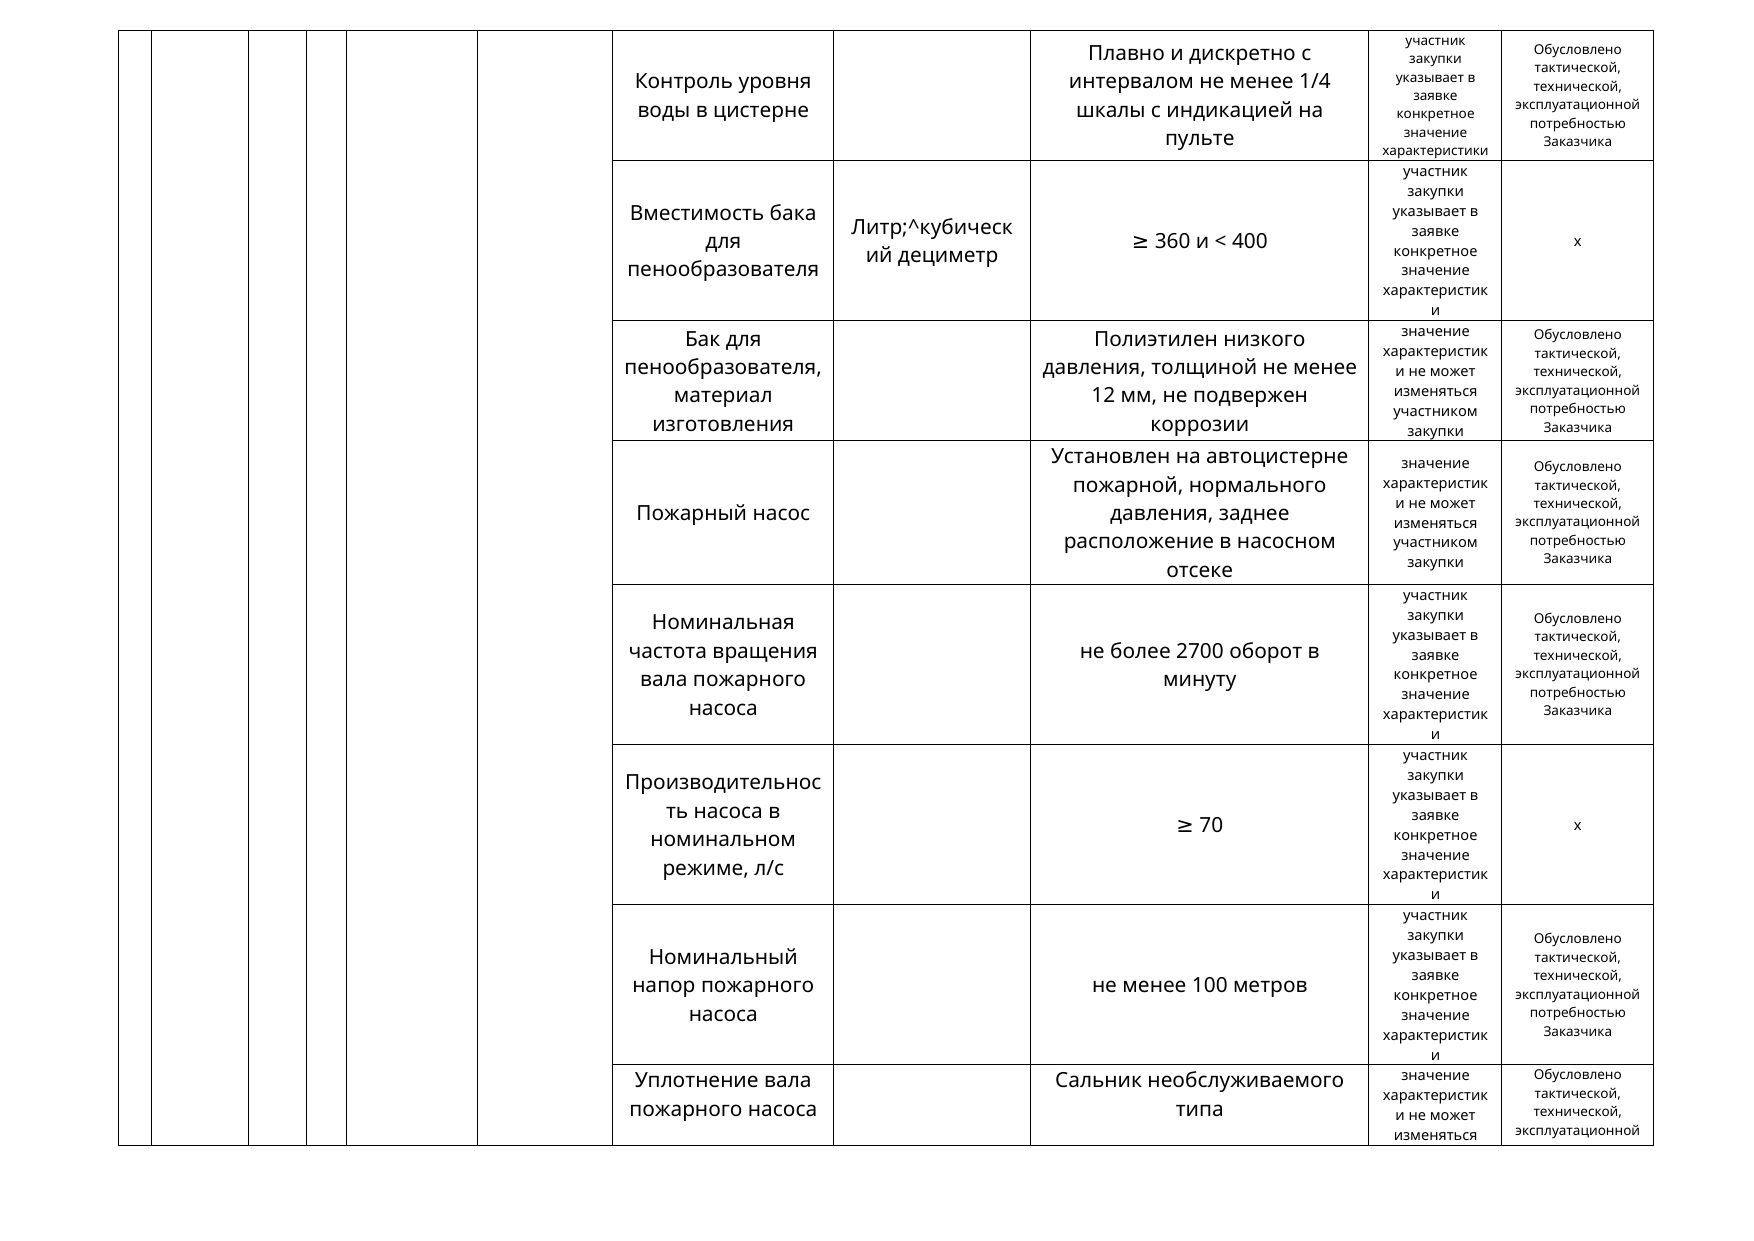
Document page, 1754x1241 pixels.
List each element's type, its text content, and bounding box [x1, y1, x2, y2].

table_cell не более 2700 оборот в минуту [1031, 585, 1368, 744]
table_cell Обусловлено тактической, технической, эксплуатационной потребностью Заказчика [1502, 321, 1653, 440]
table_cell участник закупки указывает в заявке конкретное значение характеристики [1369, 745, 1501, 904]
table_cell не менее 100 метров [1031, 905, 1368, 1064]
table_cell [1502, 1065, 1653, 1145]
table_cell Установлен на автоцистерне пожарной, нормального давления, заднее расположение в насосном отсеке [1031, 441, 1368, 583]
table_cell ≥ 70 [1031, 745, 1368, 904]
table_cell [834, 905, 1030, 1064]
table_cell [1031, 1065, 1368, 1145]
table_cell Плавно и дискретно с интервалом не менее 1/4 шкалы с индикацией на пульте [1031, 31, 1368, 160]
table_cell [834, 441, 1030, 583]
table_cell Номинальная частота вращения вала пожарного насоса [613, 585, 833, 744]
table_cell участник закупки указывает в заявке конкретное значение характеристики [1369, 585, 1501, 744]
table_cell Пожарный насос [613, 441, 833, 583]
table_cell х [1502, 161, 1653, 320]
table_cell Производительность насоса в номинальном режиме, л/с [613, 745, 833, 904]
table_cell Вместимость бака для пенообразователя [613, 161, 833, 320]
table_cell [613, 1065, 833, 1145]
table_cell х [1502, 745, 1653, 904]
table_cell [1502, 31, 1653, 160]
table_cell Полиэтилен низкого давления, толщиной не менее 12 мм, не подвержен коррозии [1031, 321, 1368, 440]
table_cell Литр;^кубический дециметр [834, 161, 1030, 320]
table_cell [834, 745, 1030, 904]
table_cell Обусловлено тактической, технической, эксплуатационной потребностью Заказчика [1502, 905, 1653, 1064]
table_cell Номинальный напор пожарного насоса [613, 905, 833, 1064]
table_cell [834, 321, 1030, 440]
table_cell участник закупки указывает в заявке конкретное значение характеристики [1369, 161, 1501, 320]
table_cell участник закупки указывает в заявке конкретное значение характеристики [1369, 905, 1501, 1064]
table_cell [834, 31, 1030, 160]
table_cell Обусловлено тактической, технической, эксплуатационной потребностью Заказчика [1502, 585, 1653, 744]
table_cell значение характеристики не может изменяться участником закупки [1369, 321, 1501, 440]
table_cell Контроль уровня воды в цистерне [613, 31, 833, 160]
table_cell участник закупки указывает в заявке конкретное значение характеристики [1369, 31, 1501, 160]
table_cell значение характеристики не может изменяться участником закупки [1369, 441, 1501, 583]
table_cell Бак для пенообразователя, материал изготовления [613, 321, 833, 440]
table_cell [1369, 1065, 1501, 1145]
table_cell [834, 585, 1030, 744]
table_cell Обусловлено тактической, технической, эксплуатационной потребностью Заказчика [1502, 441, 1653, 583]
table_cell [834, 1065, 1030, 1145]
table_cell ≥ 360 и < 400 [1031, 161, 1368, 320]
